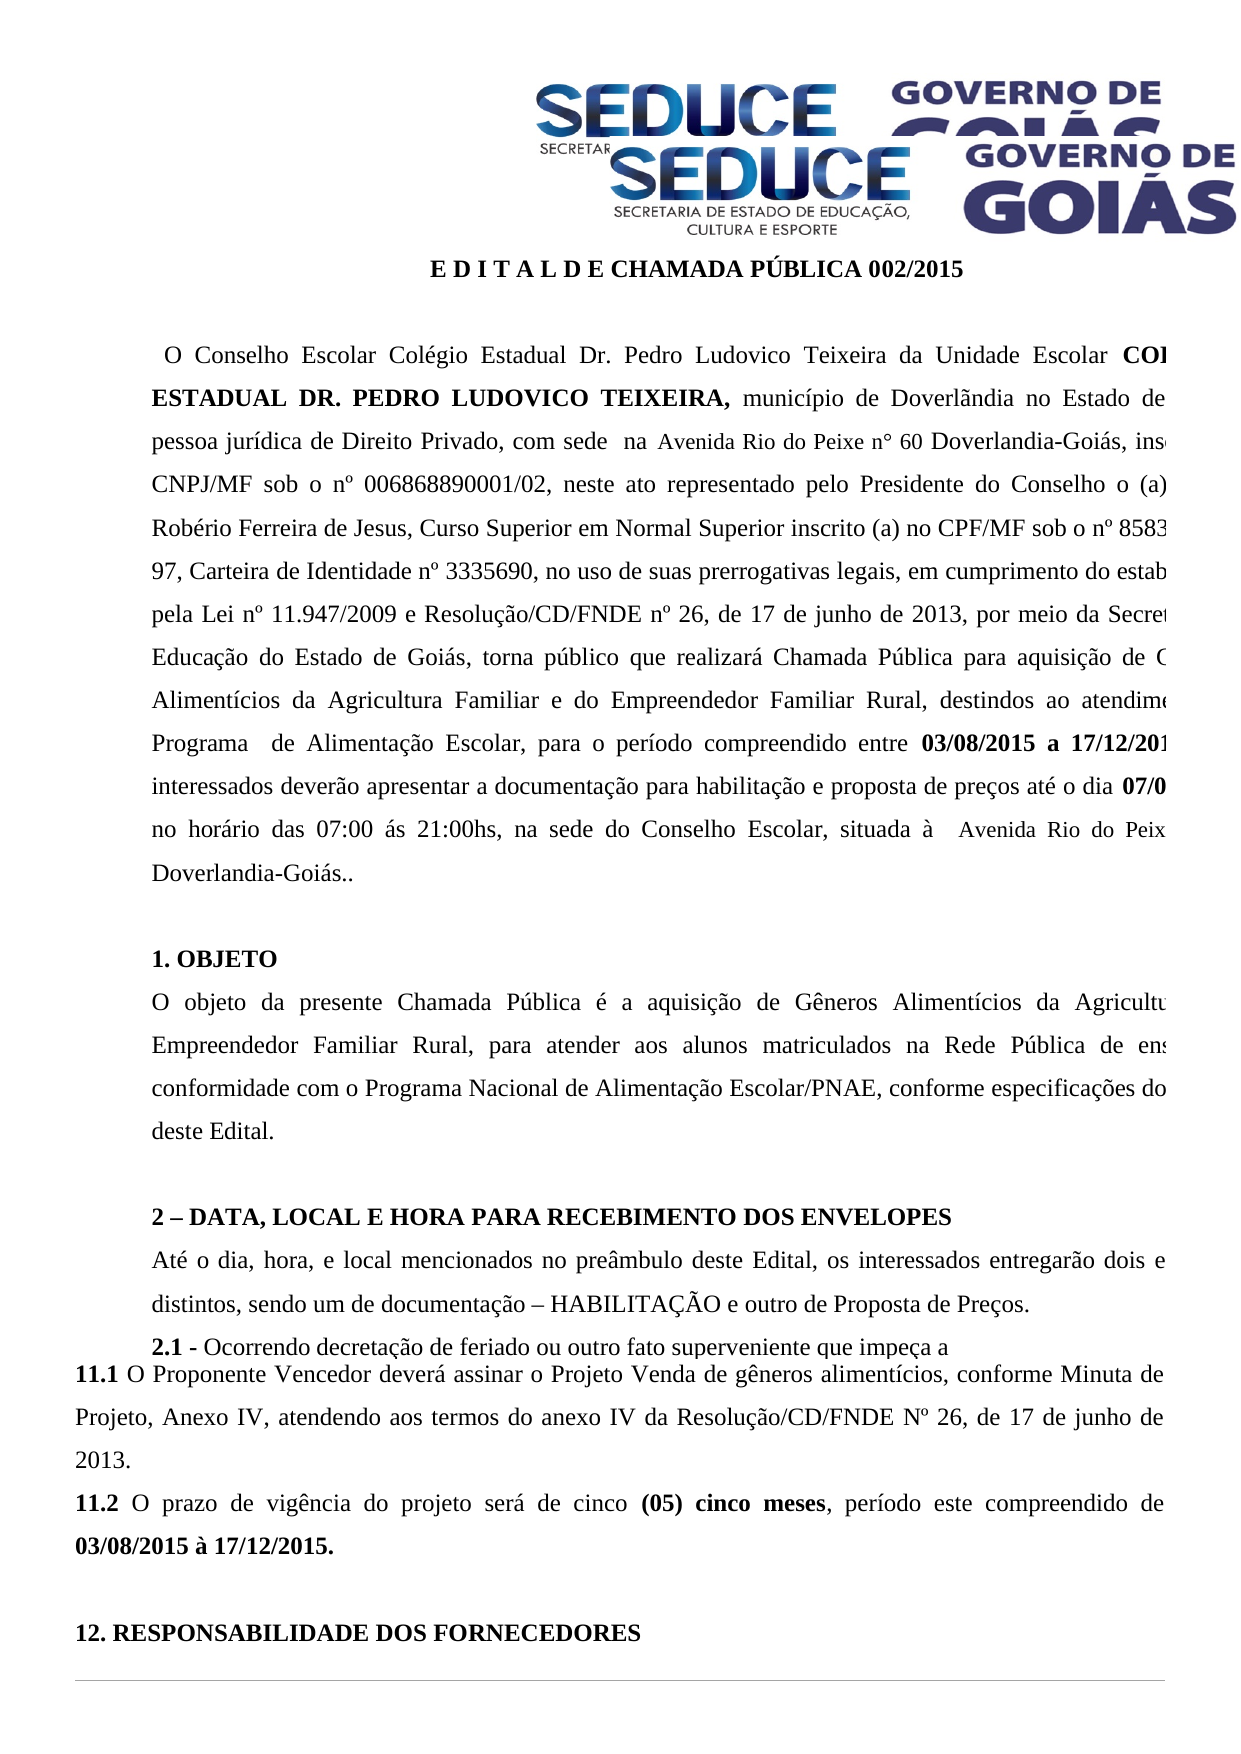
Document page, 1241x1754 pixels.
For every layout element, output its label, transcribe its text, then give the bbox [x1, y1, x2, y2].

text 11.2 O prazo de vigência do projeto será de cinco (05) cinco meses, período este compreendido de 03/08/2015 à 17/12/2015. [75, 1488, 1165, 1560]
picture [536, 73, 1171, 182]
text 12. RESPONSABILIDADE DOS FORNECEDORES [75, 1618, 1165, 1646]
text 11.1 O Proponente Vencedor deverá assinar o Projeto Venda de gêneros alimentícios, conforme Minuta de Projeto, Anexo IV, atendendo aos termos do anexo IV da Resolução/CD/FNDE Nº 26, de 17 de junho de 2013. [75, 1359, 1165, 1474]
